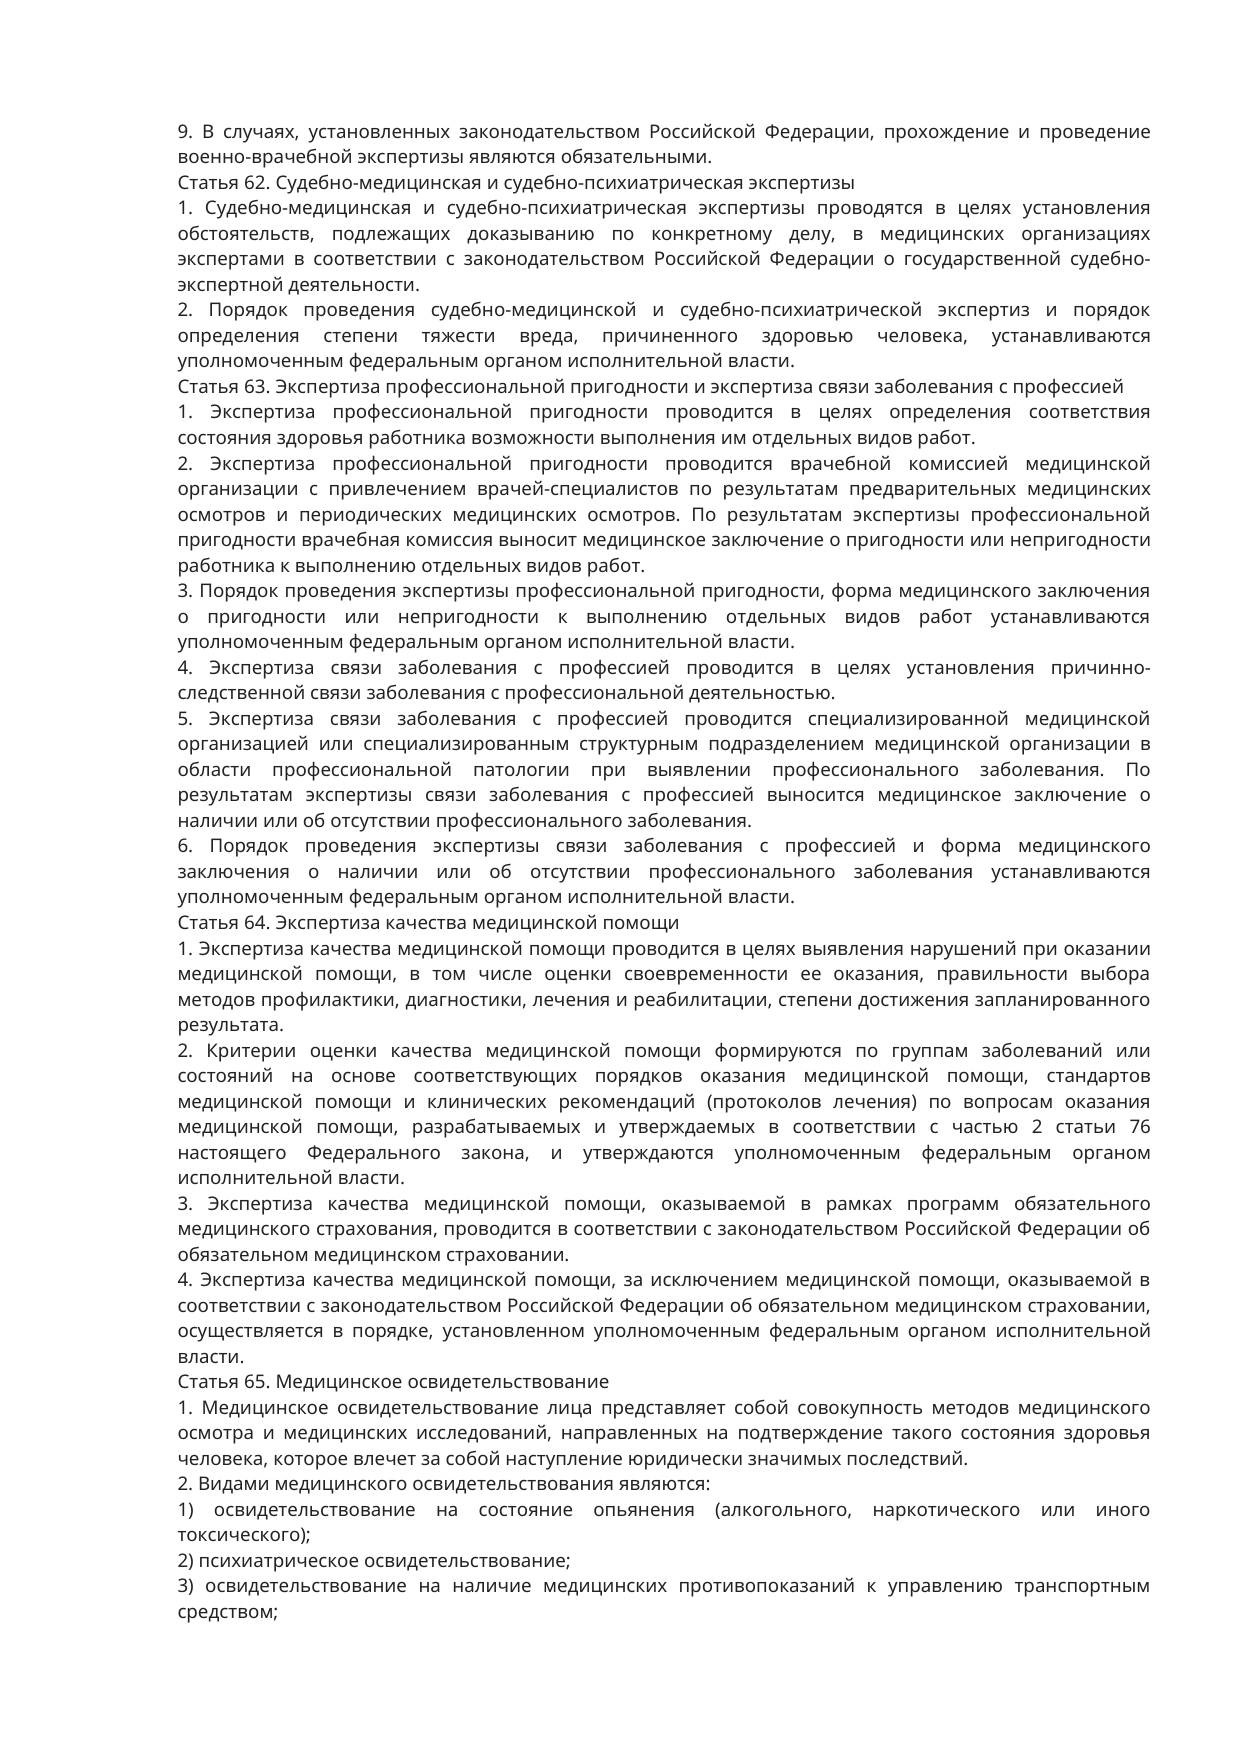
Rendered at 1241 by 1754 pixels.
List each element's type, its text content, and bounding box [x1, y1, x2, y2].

text 2. Порядок проведения судебно-медицинской и судебно-психиатрической экспертиз и порядок определения степени тяжести вреда, причиненного здоровью человека, устанавливаются уполномоченным федеральным органом исполнительной власти. [177, 297, 1152, 373]
text Статья 65. Медицинское освидетельствование [177, 1369, 1152, 1394]
text 4. Экспертиза связи заболевания с профессией проводится в целях установления причинно-следственной связи заболевания с профессиональной деятельностью. [177, 654, 1152, 705]
text 9. В случаях, установленных законодательством Российской Федерации, прохождение и проведение военно-врачебной экспертизы являются обязательными. [177, 118, 1152, 169]
text Статья 62. Судебно-медицинская и судебно-психиатрическая экспертизы [177, 169, 1152, 195]
text 1. Экспертиза качества медицинской помощи проводится в целях выявления нарушений при оказании медицинской помощи, в том числе оценки своевременности ее оказания, правильности выбора методов профилактики, диагностики, лечения и реабилитации, степени достижения запланированного результата. [177, 935, 1152, 1037]
text 4. Экспертиза качества медицинской помощи, за исключением медицинской помощи, оказываемой в соответствии с законодательством Российской Федерации об обязательном медицинском страховании, осуществляется в порядке, установленном уполномоченным федеральным органом исполнительной власти. [177, 1267, 1152, 1369]
text 2. Видами медицинского освидетельствования являются: [177, 1471, 1152, 1496]
text 6. Порядок проведения экспертизы связи заболевания с профессией и форма медицинского заключения о наличии или об отсутствии профессионального заболевания устанавливаются уполномоченным федеральным органом исполнительной власти. [177, 833, 1152, 909]
text Статья 64. Экспертиза качества медицинской помощи [177, 909, 1152, 935]
text Статья 63. Экспертиза профессиональной пригодности и экспертиза связи заболевания с профессией [177, 373, 1152, 399]
text 1. Медицинское освидетельствование лица представляет собой совокупность методов медицинского осмотра и медицинских исследований, направленных на подтверждение такого состояния здоровья человека, которое влечет за собой наступление юридически значимых последствий. [177, 1394, 1152, 1471]
text 3. Порядок проведения экспертизы профессиональной пригодности, форма медицинского заключения о пригодности или непригодности к выполнению отдельных видов работ устанавливаются уполномоченным федеральным органом исполнительной власти. [177, 577, 1152, 654]
text 2) психиатрическое освидетельствование; [177, 1547, 1152, 1573]
text 3) освидетельствование на наличие медицинских противопоказаний к управлению транспортным средством; [177, 1573, 1152, 1624]
text 5. Экспертиза связи заболевания с профессией проводится специализированной медицинской организацией или специализированным структурным подразделением медицинской организации в области профессиональной патологии при выявлении профессионального заболевания. По результатам экспертизы связи заболевания с профессией выносится медицинское заключение о наличии или об отсутствии профессионального заболевания. [177, 705, 1152, 833]
text 2. Экспертиза профессиональной пригодности проводится врачебной комиссией медицинской организации с привлечением врачей-специалистов по результатам предварительных медицинских осмотров и периодических медицинских осмотров. По результатам экспертизы профессиональной пригодности врачебная комиссия выносит медицинское заключение о пригодности или непригодности работника к выполнению отдельных видов работ. [177, 450, 1152, 577]
text 1. Судебно-медицинская и судебно-психиатрическая экспертизы проводятся в целях установления обстоятельств, подлежащих доказыванию по конкретному делу, в медицинских организациях экспертами в соответствии с законодательством Российской Федерации о государственной судебно-экспертной деятельности. [177, 195, 1152, 297]
text 1. Экспертиза профессиональной пригодности проводится в целях определения соответствия состояния здоровья работника возможности выполнения им отдельных видов работ. [177, 399, 1152, 450]
text 3. Экспертиза качества медицинской помощи, оказываемой в рамках программ обязательного медицинского страхования, проводится в соответствии с законодательством Российской Федерации об обязательном медицинском страховании. [177, 1190, 1152, 1267]
text 2. Критерии оценки качества медицинской помощи формируются по группам заболеваний или состояний на основе соответствующих порядков оказания медицинской помощи, стандартов медицинской помощи и клинических рекомендаций (протоколов лечения) по вопросам оказания медицинской помощи, разрабатываемых и утверждаемых в соответствии с частью 2 статьи 76 настоящего Федерального закона, и утверждаются уполномоченным федеральным органом исполнительной власти. [177, 1037, 1152, 1190]
text 1) освидетельствование на состояние опьянения (алкогольного, наркотического или иного токсического); [177, 1496, 1152, 1547]
